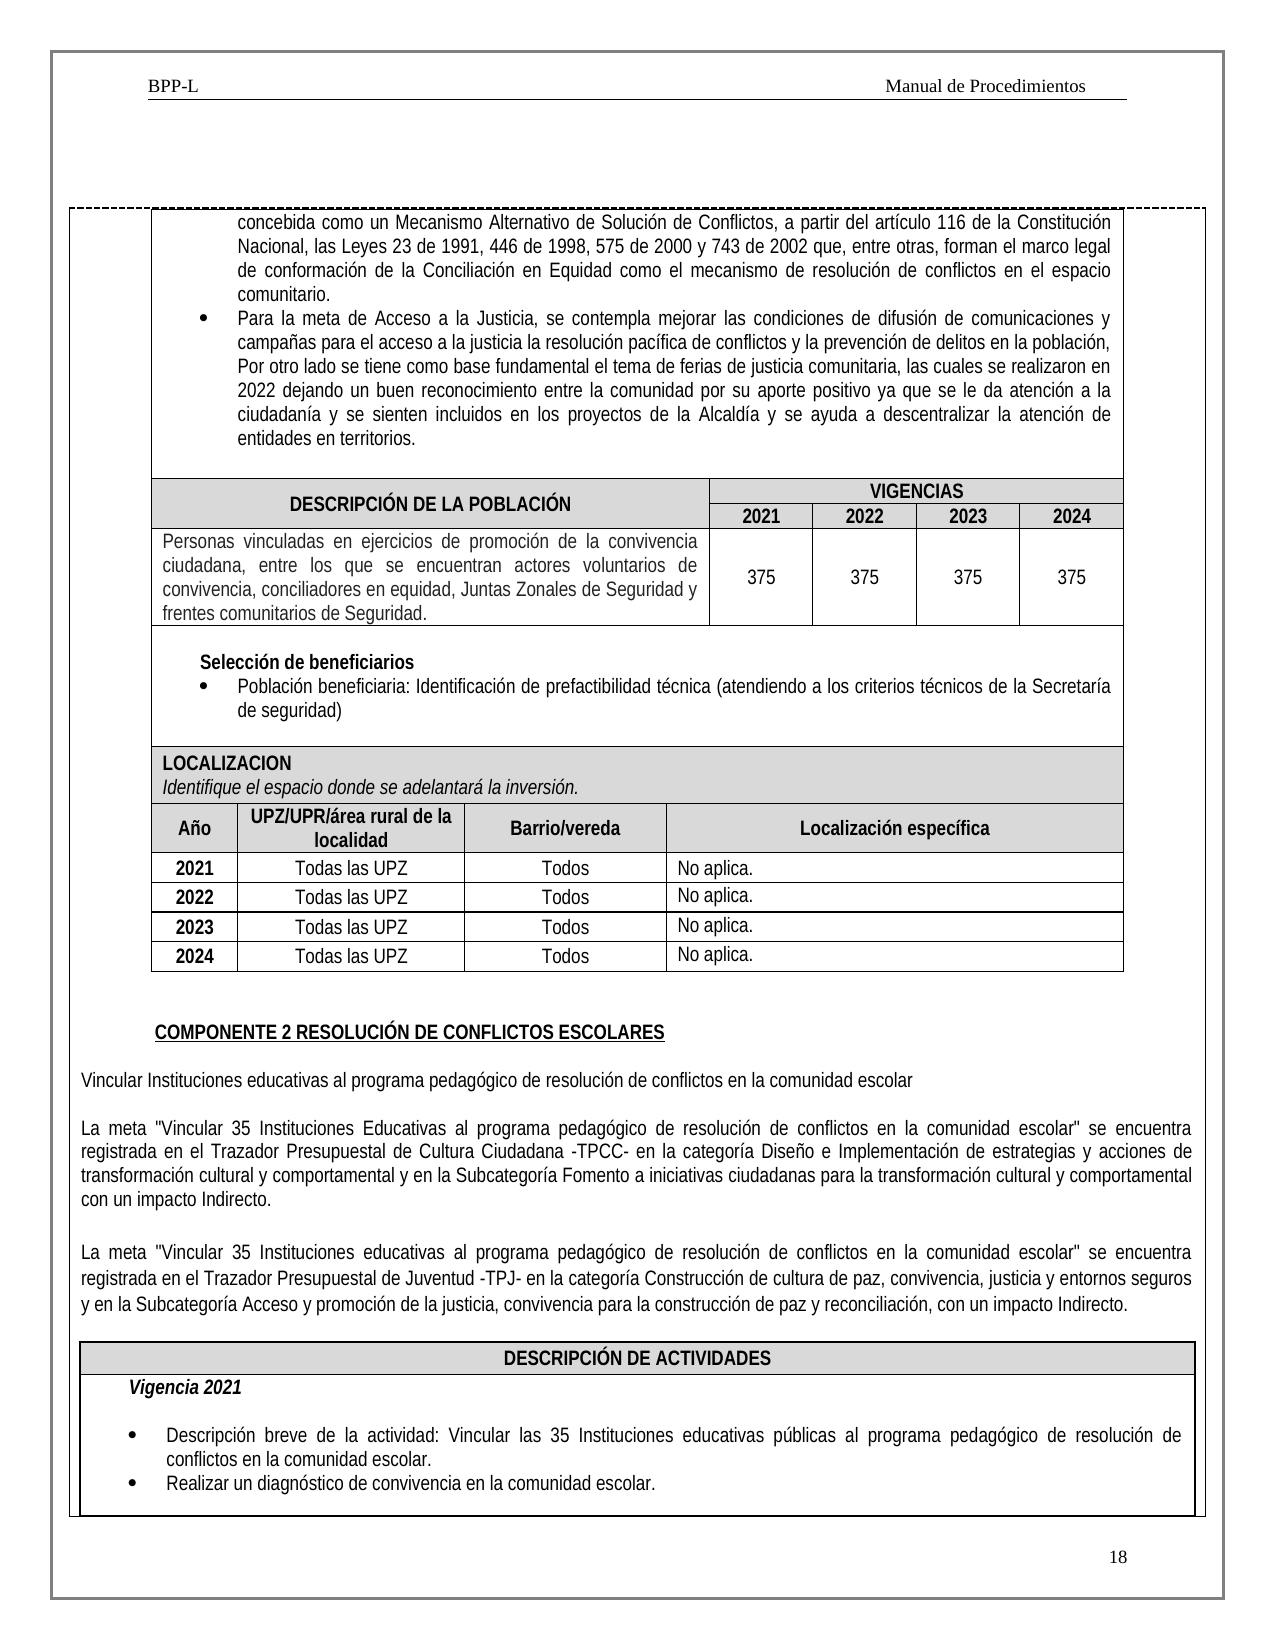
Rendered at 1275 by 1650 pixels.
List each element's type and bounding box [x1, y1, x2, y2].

table_cell [70, 207, 1205, 1516]
